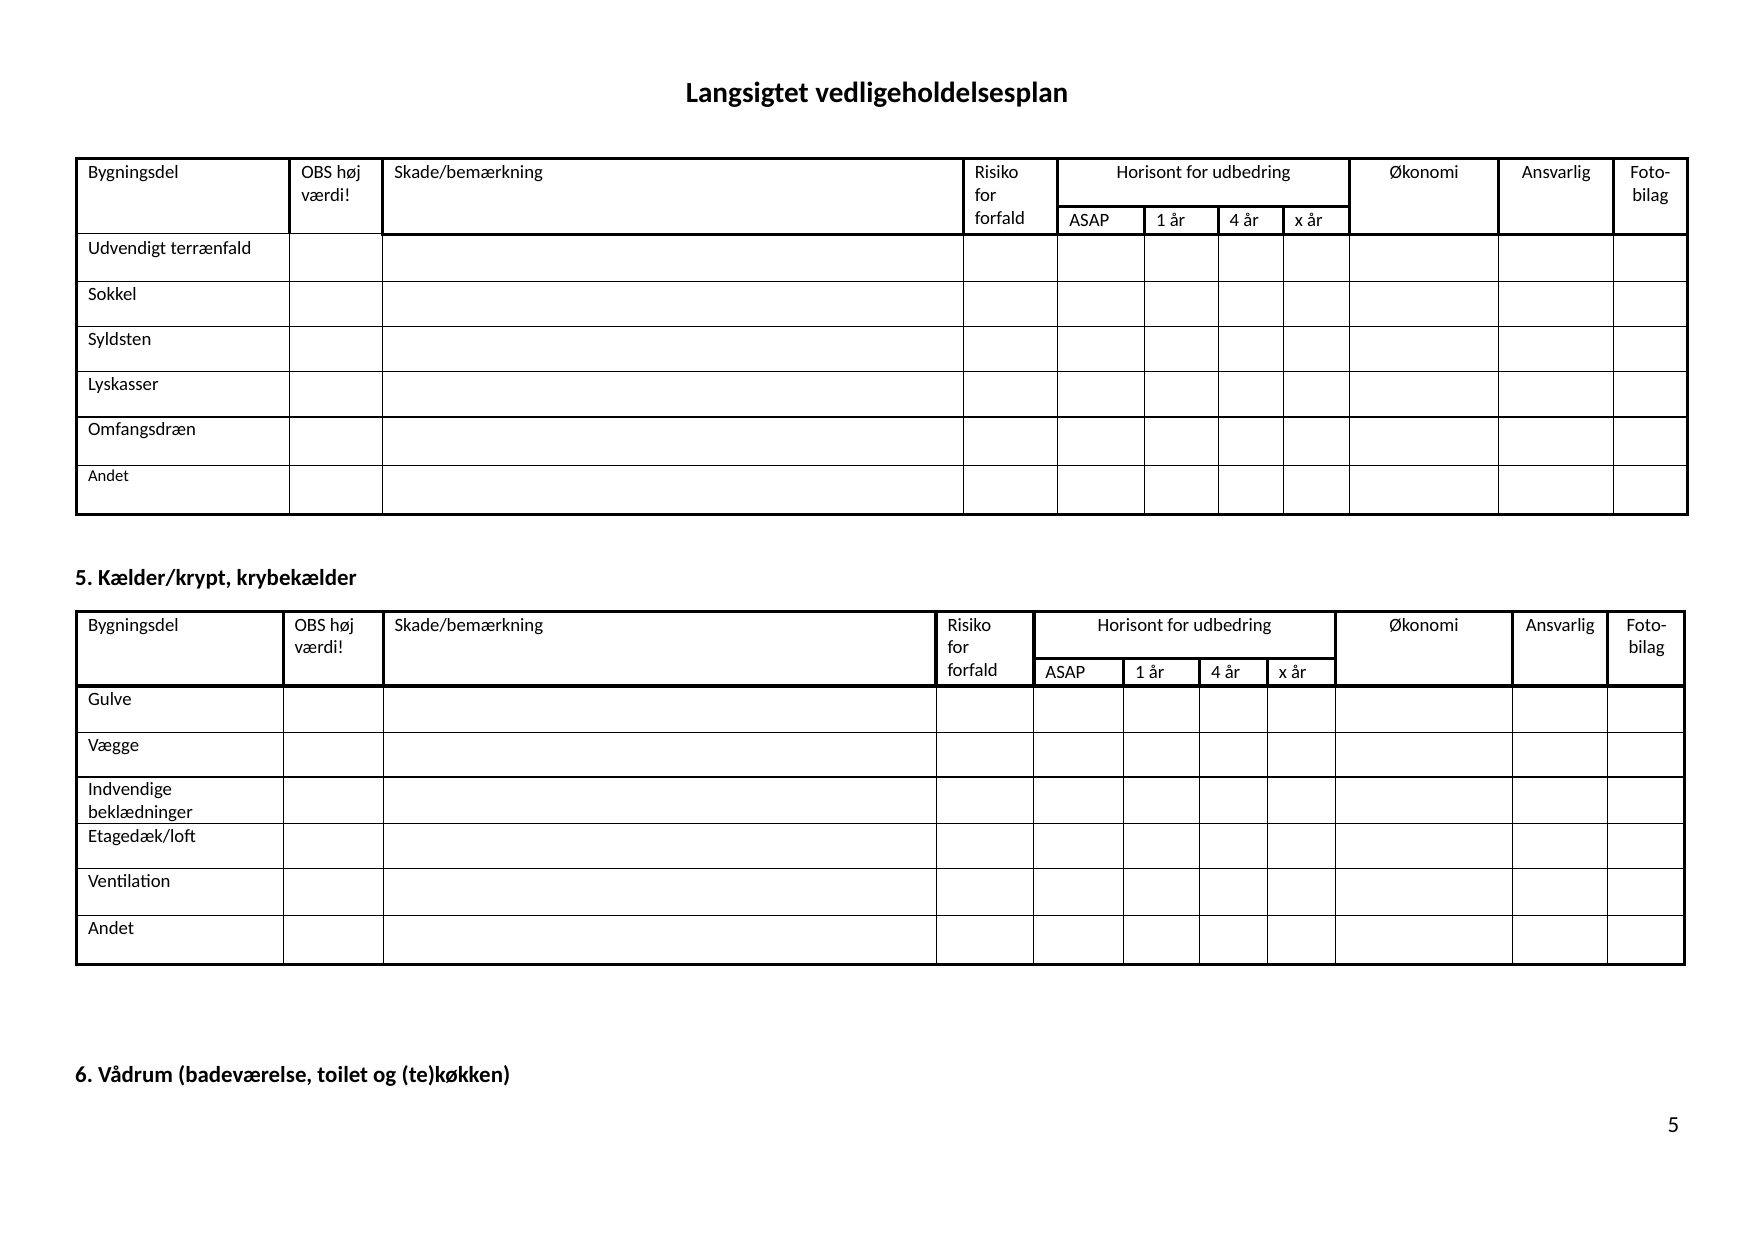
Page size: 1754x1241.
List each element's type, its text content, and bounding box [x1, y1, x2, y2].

table_cell [937, 869, 1033, 915]
table_header Bygningsdel [78, 160, 288, 233]
table_cell Gulve [78, 688, 283, 732]
table_cell [1200, 778, 1267, 823]
table_cell Syldsten [78, 327, 289, 371]
table_cell [1499, 466, 1613, 513]
table_cell Andet [78, 916, 283, 963]
table_cell [937, 688, 1033, 732]
table_cell [937, 778, 1033, 823]
table_cell [1268, 916, 1335, 963]
table_header OBS høj værdi! [285, 613, 382, 684]
table_header Foto- bilag [1615, 160, 1686, 233]
table_cell 1 år [1125, 660, 1198, 684]
table_cell [1034, 778, 1123, 823]
table_cell [284, 778, 383, 823]
table_cell [937, 733, 1033, 776]
table_cell [1608, 916, 1683, 963]
table_cell Etagedæk/loft [78, 824, 283, 868]
table_cell [1268, 869, 1335, 915]
table_cell x år [1269, 660, 1334, 684]
table_cell [1513, 824, 1607, 868]
table_cell [1145, 282, 1218, 326]
table_cell ASAP [1036, 660, 1122, 684]
table_cell [1219, 282, 1283, 326]
table_cell Sokkel [78, 282, 289, 326]
table_cell [1268, 733, 1335, 776]
table_cell [1268, 824, 1335, 868]
table_header Risiko for forfald [965, 160, 1056, 233]
table_cell [1200, 869, 1267, 915]
table_cell [1513, 688, 1607, 732]
table_cell [1513, 869, 1607, 915]
table_cell [290, 372, 382, 416]
table_cell [1614, 327, 1686, 371]
table_cell [1058, 418, 1144, 464]
table_cell [1200, 733, 1267, 776]
table_cell Indvendige beklædninger [78, 778, 283, 823]
table_cell [1034, 916, 1123, 963]
table_cell [1124, 688, 1199, 732]
table_header Horisont for udbedring [1059, 160, 1348, 205]
table_header Risiko for forfald [938, 613, 1032, 684]
table_header Bygningsdel [78, 613, 282, 684]
table_header Økonomi [1337, 613, 1511, 684]
table_cell [1124, 824, 1199, 868]
table_cell [1219, 236, 1283, 281]
table_cell [1034, 869, 1123, 915]
table_cell [1219, 372, 1283, 416]
table_cell 4 år [1220, 208, 1282, 233]
table_cell Omfangsdræn [78, 418, 289, 464]
table_cell [1350, 466, 1498, 513]
table_cell [1268, 688, 1335, 732]
table_cell [1614, 418, 1686, 464]
table_cell [937, 916, 1033, 963]
table_cell [383, 236, 963, 281]
text 6. Vådrum (badeværelse, toilet og (te)køkken) [75, 1060, 1679, 1088]
table_cell [1608, 824, 1683, 868]
table_header Skade/bemærkning [384, 160, 962, 233]
table_cell [1284, 236, 1349, 281]
table_cell [1350, 236, 1498, 281]
table_cell [1608, 688, 1683, 732]
table_cell [1284, 466, 1349, 513]
table_cell [384, 824, 936, 868]
table_cell [1499, 282, 1613, 326]
table_cell 4 år [1201, 660, 1266, 684]
table_cell ASAP [1059, 208, 1143, 233]
table_cell [1350, 372, 1498, 416]
table_cell [383, 327, 963, 371]
table_cell [937, 824, 1033, 868]
table_cell [383, 466, 963, 513]
table_cell [1608, 778, 1683, 823]
table_cell [1058, 282, 1144, 326]
table_cell [384, 869, 936, 915]
table_cell [1034, 688, 1123, 732]
table_cell [1614, 372, 1686, 416]
table_cell [964, 236, 1057, 281]
table_cell [1145, 466, 1218, 513]
table_cell [1145, 372, 1218, 416]
table_header Foto- bilag [1609, 613, 1683, 684]
table_header Horisont for udbedring [1036, 613, 1334, 657]
table_cell [1284, 282, 1349, 326]
table_header Ansvarlig [1500, 160, 1612, 233]
table_cell 1 år [1146, 208, 1217, 233]
table_cell [1124, 869, 1199, 915]
table_cell [1284, 418, 1349, 464]
table_cell [1336, 733, 1512, 776]
table_cell [1124, 778, 1199, 823]
table_header Ansvarlig [1514, 613, 1606, 684]
table_cell [1058, 236, 1144, 281]
table_cell Lyskasser [78, 372, 289, 416]
table_cell [284, 824, 383, 868]
table_cell [1513, 733, 1607, 776]
table_cell Udvendigt terrænfald [78, 234, 289, 281]
table_cell [1219, 466, 1283, 513]
table_cell [1513, 916, 1607, 963]
table_cell [290, 234, 382, 281]
table_cell Andet [78, 466, 289, 513]
table_cell [1124, 916, 1199, 963]
table_cell [384, 778, 936, 823]
table_cell [284, 916, 383, 963]
table_cell Vægge [78, 733, 283, 776]
table_cell [290, 418, 382, 464]
table_cell [1614, 236, 1686, 281]
table_cell [1336, 916, 1512, 963]
table_cell [1268, 778, 1335, 823]
table_cell [1145, 236, 1218, 281]
table_cell [1336, 778, 1512, 823]
table_cell [1124, 733, 1199, 776]
table_cell [1200, 916, 1267, 963]
table_cell [964, 372, 1057, 416]
table_cell [1499, 327, 1613, 371]
table_cell [1614, 466, 1686, 513]
table_cell [1145, 327, 1218, 371]
table_cell [284, 733, 383, 776]
table_cell [1350, 282, 1498, 326]
table_header OBS høj værdi! [291, 160, 381, 233]
table_cell [1336, 688, 1512, 732]
table_cell [1200, 824, 1267, 868]
table_cell [964, 327, 1057, 371]
table_cell [1034, 824, 1123, 868]
table_cell [1608, 733, 1683, 776]
table_cell Ventilation [78, 869, 283, 915]
table_cell [1336, 824, 1512, 868]
table_cell [284, 869, 383, 915]
table_cell [1350, 327, 1498, 371]
table_cell [1614, 282, 1686, 326]
table_cell [290, 466, 382, 513]
table_cell [964, 282, 1057, 326]
table_cell [1284, 372, 1349, 416]
table_cell [1058, 327, 1144, 371]
table_cell x år [1285, 208, 1348, 233]
table_cell [1058, 372, 1144, 416]
table_cell [384, 916, 936, 963]
table_header Økonomi [1351, 160, 1497, 233]
table_cell [964, 418, 1057, 464]
table_header Skade/bemærkning [385, 613, 934, 684]
table_cell [384, 733, 936, 776]
table_cell [383, 372, 963, 416]
table_cell [964, 466, 1057, 513]
table_cell [1499, 418, 1613, 464]
table_cell [1284, 327, 1349, 371]
table_cell [290, 282, 382, 326]
table_cell [1336, 869, 1512, 915]
table_cell [1513, 778, 1607, 823]
table_cell [384, 688, 936, 732]
table_cell [383, 418, 963, 464]
table_cell [1219, 327, 1283, 371]
table_cell [1145, 418, 1218, 464]
table_cell [383, 282, 963, 326]
table_cell [1219, 418, 1283, 464]
table_cell [284, 688, 383, 732]
table_cell [290, 327, 382, 371]
table_cell [1608, 869, 1683, 915]
table_cell [1350, 418, 1498, 464]
table_cell [1200, 688, 1267, 732]
table_cell [1499, 372, 1613, 416]
table_cell [1058, 466, 1144, 513]
table_cell [1499, 236, 1613, 281]
text 5. Kælder/krypt, krybekælder [75, 563, 1679, 591]
table_cell [1034, 733, 1123, 776]
